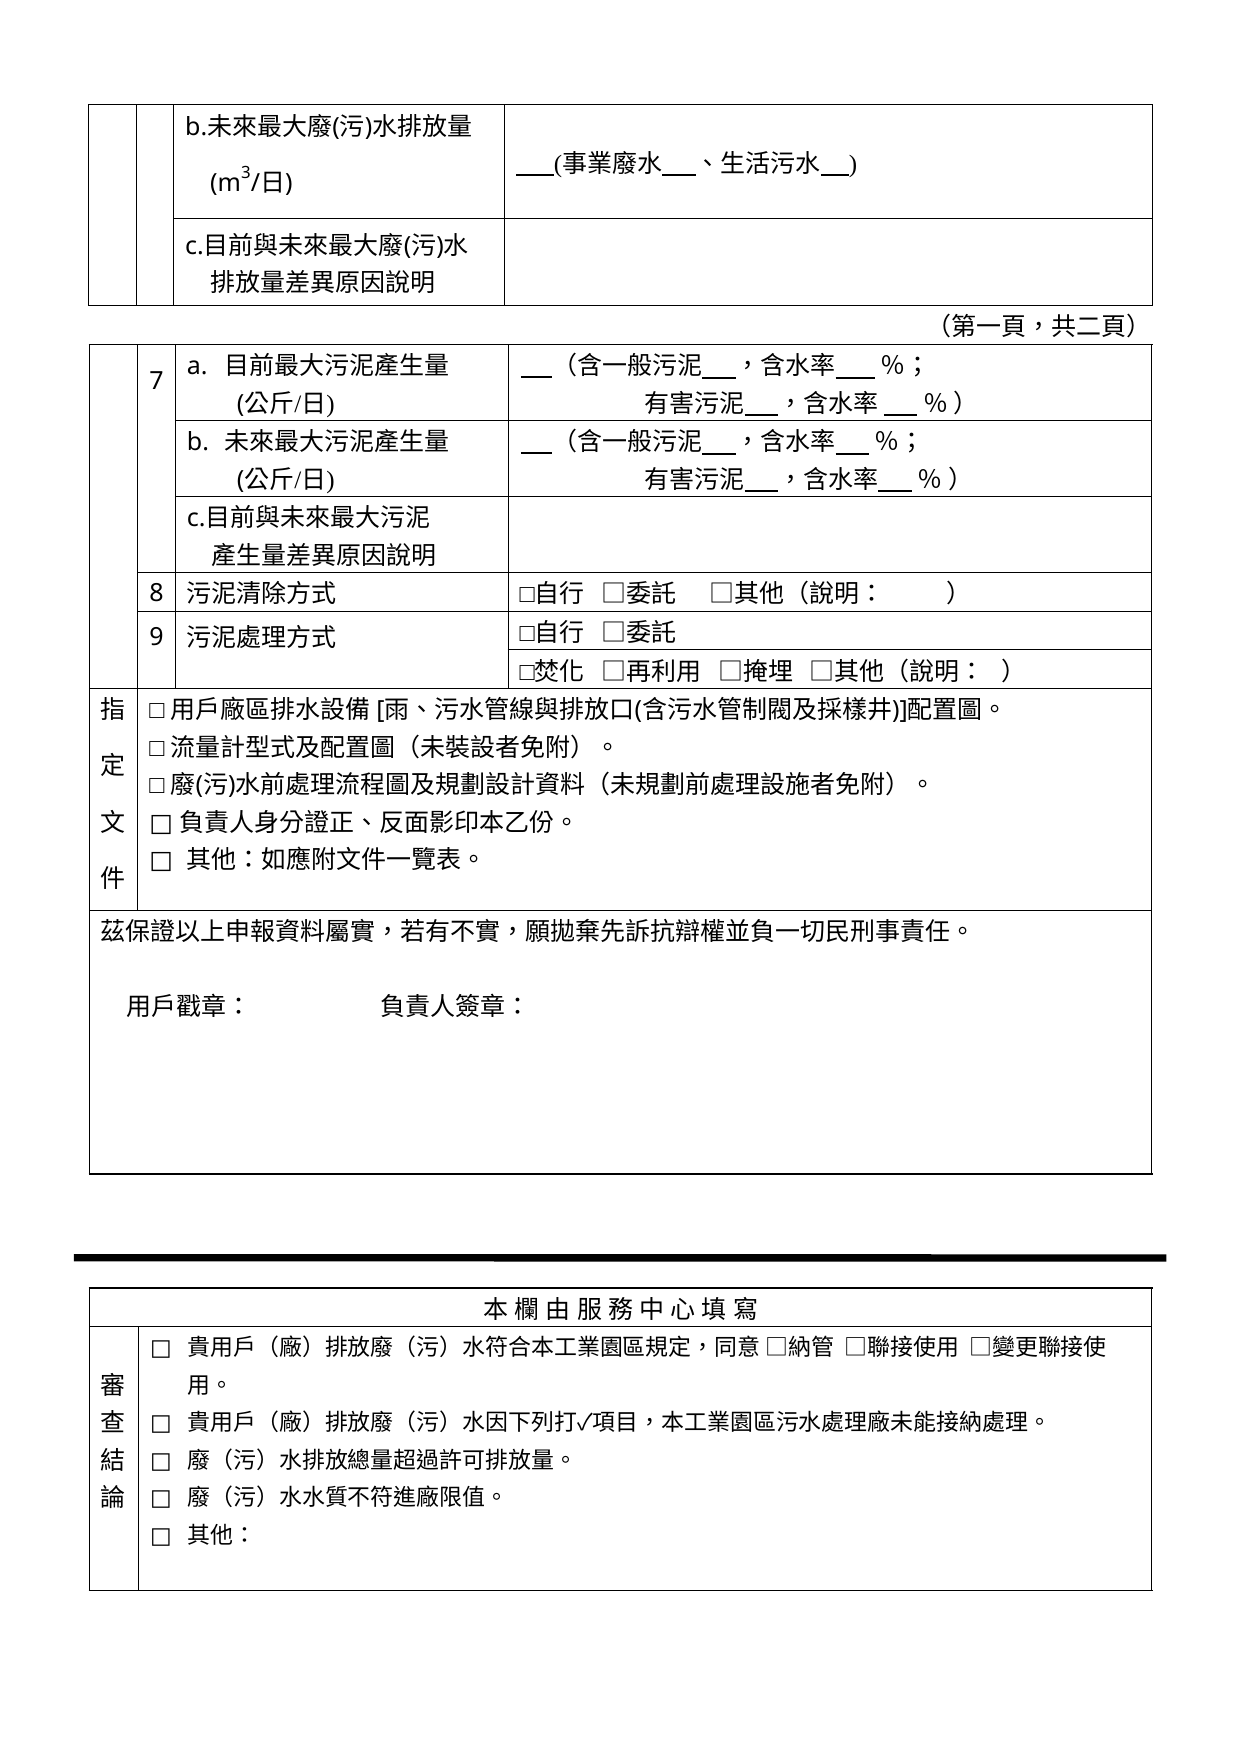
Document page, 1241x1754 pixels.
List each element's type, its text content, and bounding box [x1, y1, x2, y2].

table_cell c.目前與未來最大污泥 產生量差異原因說明 [176, 497, 508, 572]
table_cell 6 [137, 105, 173, 305]
table_cell b.未來最大廢(污)水排放量 (m3/日) [174, 105, 504, 218]
table_cell [505, 219, 1152, 305]
table_header 本欄由服務中心填寫 [90, 1289, 1151, 1326]
table_cell □自行 □委託 □其他（說明： ） [509, 573, 1151, 611]
table_cell 審查結論 [90, 1327, 138, 1590]
table_cell （含一般污泥 ，含水率 ％； 有害污泥 ，含水率 ％ ） [509, 421, 1151, 496]
table_cell 污泥處理方式 [176, 612, 508, 688]
table_cell 未來最大污泥產生量 (公斤/日) [176, 421, 508, 496]
table_cell (事業廢水 、生活污水 ) [505, 105, 1152, 218]
table_header 7 [138, 345, 175, 572]
table_cell □焚化 □再利用 □掩埋 □其他（說明： ） [509, 650, 1151, 688]
table_cell 9 [138, 612, 175, 688]
table_header [90, 345, 137, 688]
text （第一頁，共二頁） [89, 306, 1152, 344]
table_cell c.目前與未來最大廢(污)水 排放量差異原因說明 [174, 219, 504, 305]
table_header （含一般污泥 ，含水率 ％； 有害污泥 ，含水率 ％ ） [509, 345, 1151, 420]
table_cell □自行 □委託 [509, 612, 1151, 649]
table_cell 貴用戶（廠）排放廢（污）水符合本工業園區規定，同意 □納管 □聯接使用 □變更聯接使用。 貴用戶（廠）排放廢（污）水因下列打✓項目，本工業園區污水處理廠未能接納處理。 廢（污）水排放總量超過許可排放量。 廢（污）水水質不符進廠限值。 其他： [139, 1327, 1151, 1590]
table_header 目前最大污泥產生量 (公斤/日) [176, 345, 508, 420]
table_cell 指定文件 [90, 689, 137, 909]
table_cell □ 用戶廠區排水設備 [雨、污水管線與排放口(含污水管制閥及採樣井)]配置圖。 □ 流量計型式及配置圖（未裝設者免附）。 □ 廢(污)水前處理流程圖及規劃設計資料（未規劃前處理設施者免附）。 □ 負責人身分證正、反面影印本乙份。 其他：如應附文件一覽表。 [138, 689, 1151, 909]
table_cell [509, 497, 1151, 572]
table_cell 8 [138, 573, 175, 611]
table_cell 污泥清除方式 [176, 573, 508, 611]
table_cell 茲保證以上申報資料屬實，若有不實，願拋棄先訴抗辯權並負一切民刑事責任。 用戶戳章： 負責人簽章： [90, 911, 1151, 1173]
